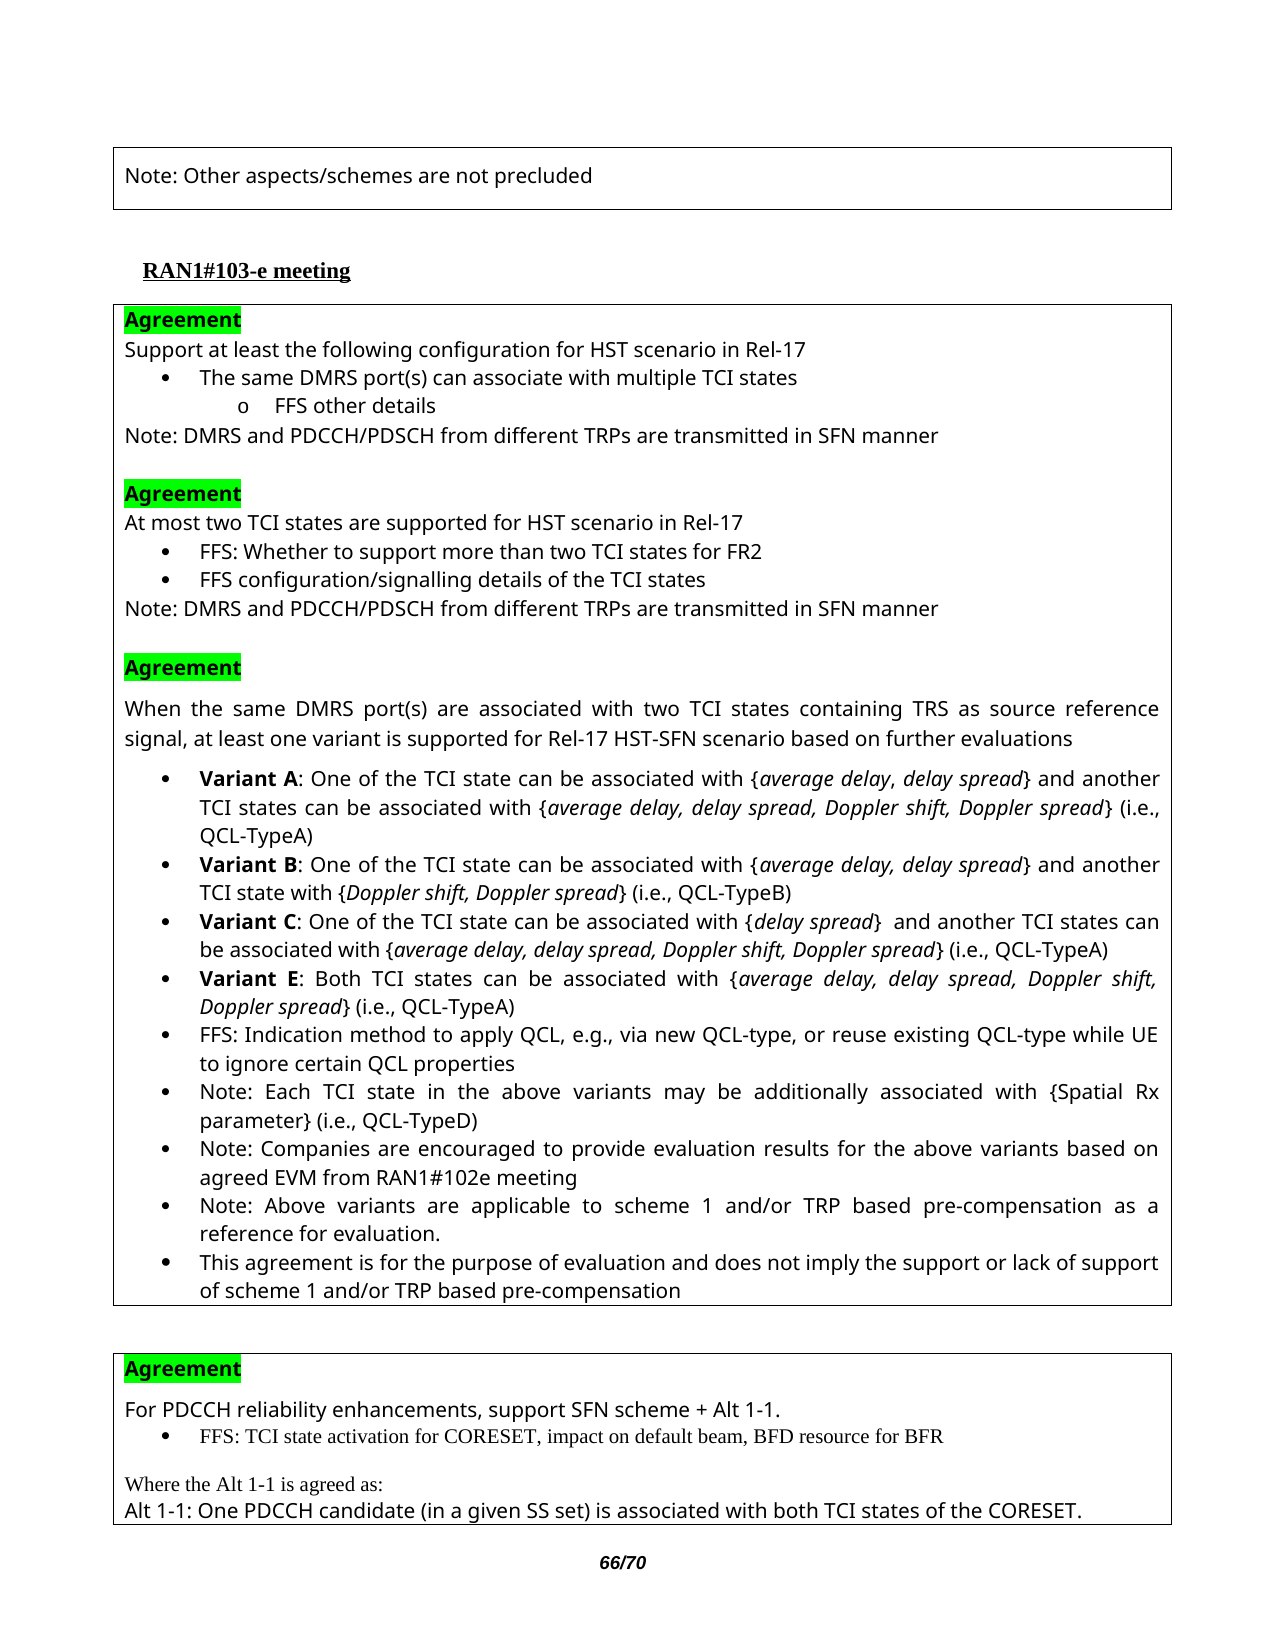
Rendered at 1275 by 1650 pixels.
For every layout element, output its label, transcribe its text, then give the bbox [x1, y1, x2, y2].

table_header Agreement For PDCCH reliability enhancements, support SFN scheme + Alt 1-1. FFS: TCI state activation for CORESET, impact on default beam, BFD resource for BFR Where the Alt 1-1 is agreed as: Alt 1-1: One PDCCH candidate (in a given SS set) is associated with both TCI states of the CORESET. [114, 1354, 1171, 1524]
text RAN1#103-e meeting [112, 257, 1172, 283]
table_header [114, 148, 1171, 208]
table_header Agreement Support at least the following configuration for HST scenario in Rel-17 The same DMRS port(s) can associate with multiple TCI states FFS other details Note: DMRS and PDCCH/PDSCH from different TRPs are transmitted in SFN manner Agreement At most two TCI states are supported for HST scenario in Rel-17 FFS: Whether to support more than two TCI states for FR2 FFS configuration/signalling details of the TCI states Note: DMRS and PDCCH/PDSCH from different TRPs are transmitted in SFN manner Agreement When the same DMRS port(s) are associated with two TCI states containing TRS as source reference signal, at least one variant is supported for Rel-17 HST-SFN scenario based on further evaluations Variant A: One of the TCI state can be associated with {average delay, delay spread} and another TCI states can be associated with {average delay, delay spread, Doppler shift, Doppler spread} (i.e., QCL-TypeA) Variant B: One of the TCI state can be associated with {average delay, delay spread} and another TCI state with {Doppler shift, Doppler spread} (i.e., QCL-TypeB) Variant C: One of the TCI state can be associated with {delay spread} and another TCI states can be associated with {average delay, delay spread, Doppler shift, Doppler spread} (i.e., QCL-TypeA) Variant E: Both TCI states can be associated with {average delay, delay spread, Doppler shift, Doppler spread} (i.e., QCL-TypeA) FFS: Indication method to apply QCL, e.g., via new QCL-type, or reuse existing QCL-type while UE to ignore certain QCL properties Note: Each TCI state in the above variants may be additionally associated with {Spatial Rx parameter} (i.e., QCL-TypeD) Note: Companies are encouraged to provide evaluation results for the above variants based on agreed EVM from RAN1#102e meeting Note: Above variants are applicable to scheme 1 and/or TRP based pre-compensation as a reference for evaluation. This agreement is for the purpose of evaluation and does not imply the support or lack of support of scheme 1 and/or TRP based pre-compensation [114, 305, 1171, 1305]
